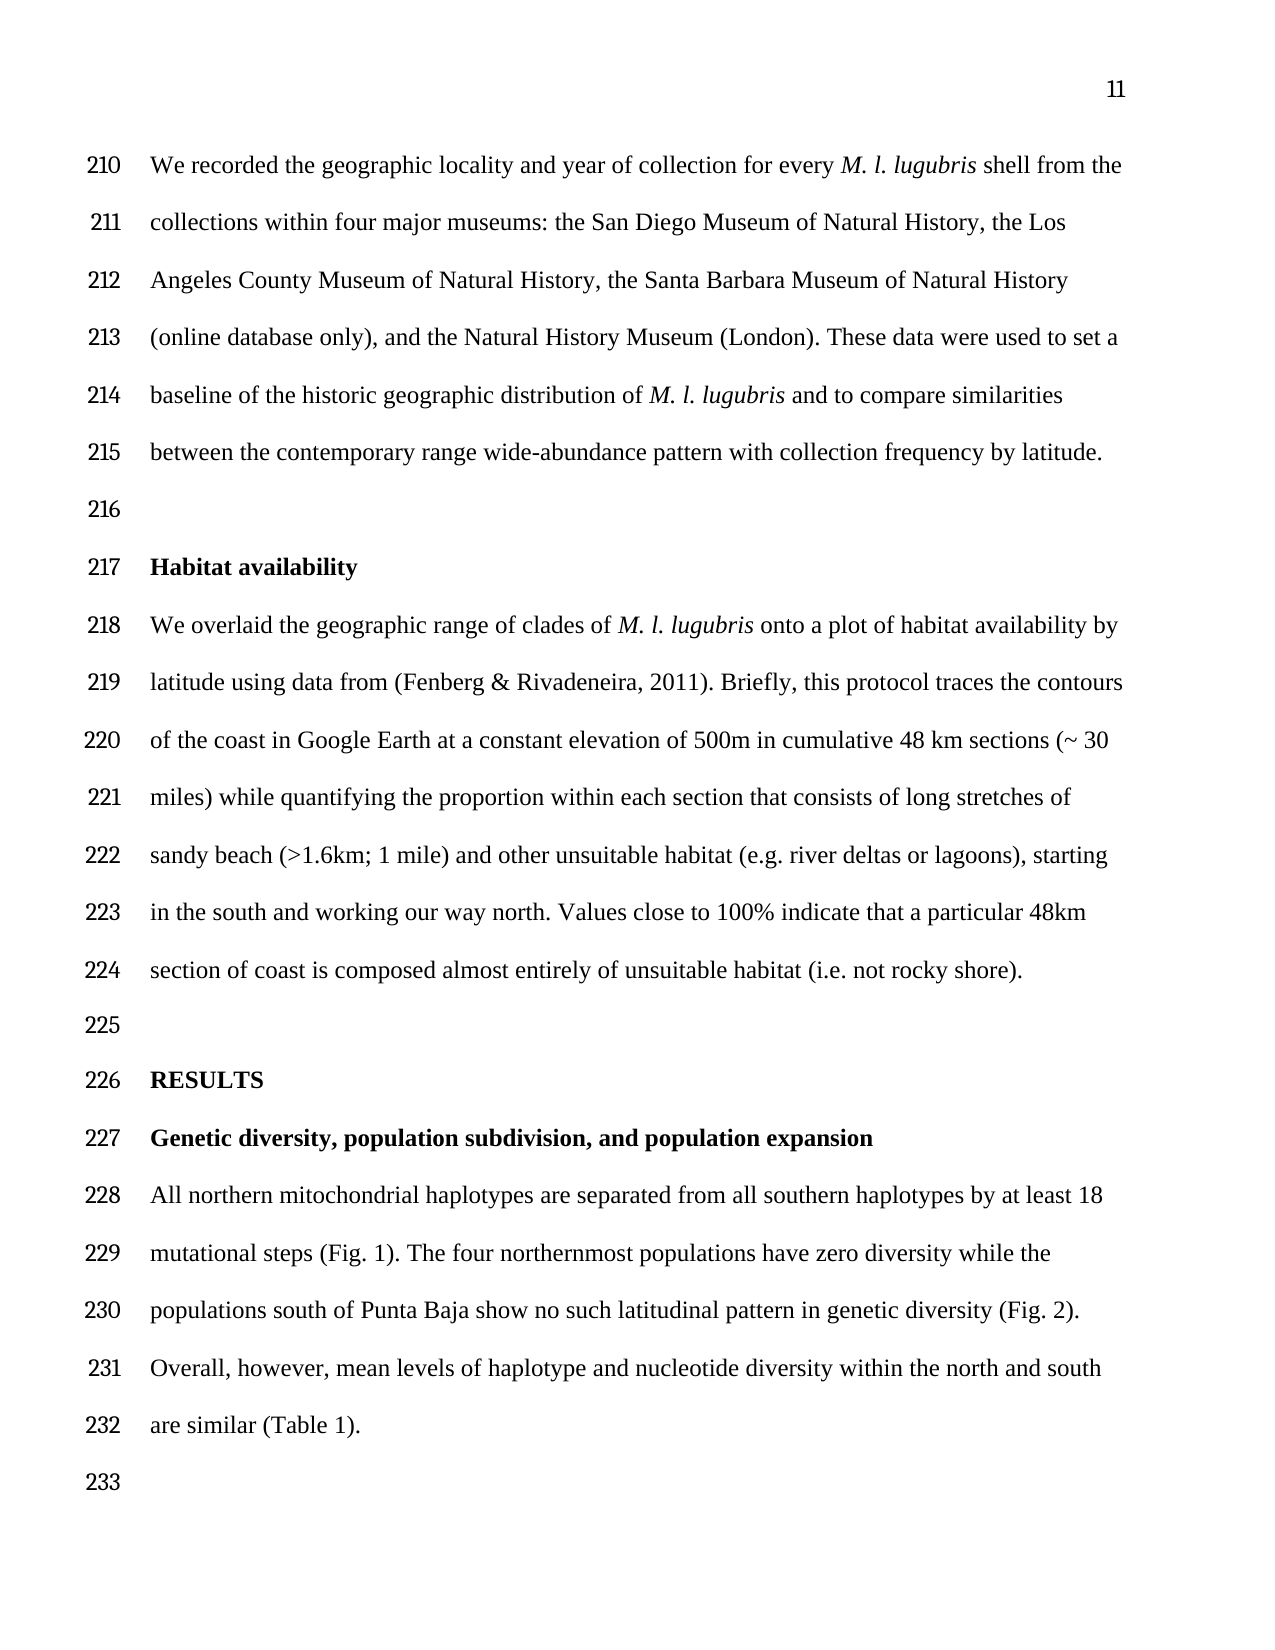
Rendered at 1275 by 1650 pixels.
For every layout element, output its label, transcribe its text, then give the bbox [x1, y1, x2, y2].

text We overlaid the geographic range of clades of M. l. lugubris onto a plot of habitat availability by latitude using data from (Fenberg & Rivadeneira, 2011). Briefly, this protocol traces the contours of the coast in Google Earth at a constant elevation of 500m in cumulative 48 km sections (~ 30 miles) while quantifying the proportion within each section that consists of long stretches of sandy beach (>1.6km; 1 mile) and other unsuitable habitat (e.g. river deltas or lagoons), starting in the south and working our way north. Values close to 100% indicate that a particular 48km section of coast is composed almost entirely of unsuitable habitat (i.e. not rocky shore). [150, 610, 1125, 984]
text Genetic diversity, population subdivision, and population expansion [150, 1123, 1125, 1151]
text RESULTS [150, 1065, 1125, 1094]
text Habitat availability [150, 552, 1125, 581]
text We recorded the geographic locality and year of collection for every M. l. lugubris shell from the collections within four major museums: the San Diego Museum of Natural History, the Los Angeles County Museum of Natural History, the Santa Barbara Museum of Natural History (online database only), and the Natural History Museum (London). These data were used to set a baseline of the historic geographic distribution of M. l. lugubris and to compare similarities between the contemporary range wide-abundance pattern with collection frequency by latitude. [150, 150, 1125, 466]
text All northern mitochondrial haplotypes are separated from all southern haplotypes by at least 18 mutational steps (Fig. 1). The four northernmost populations have zero diversity while the populations south of Punta Baja show no such latitudinal pattern in genetic diversity (Fig. 2). Overall, however, mean levels of haplotype and nucleotide diversity within the north and south are similar (Table 1). [150, 1180, 1125, 1439]
